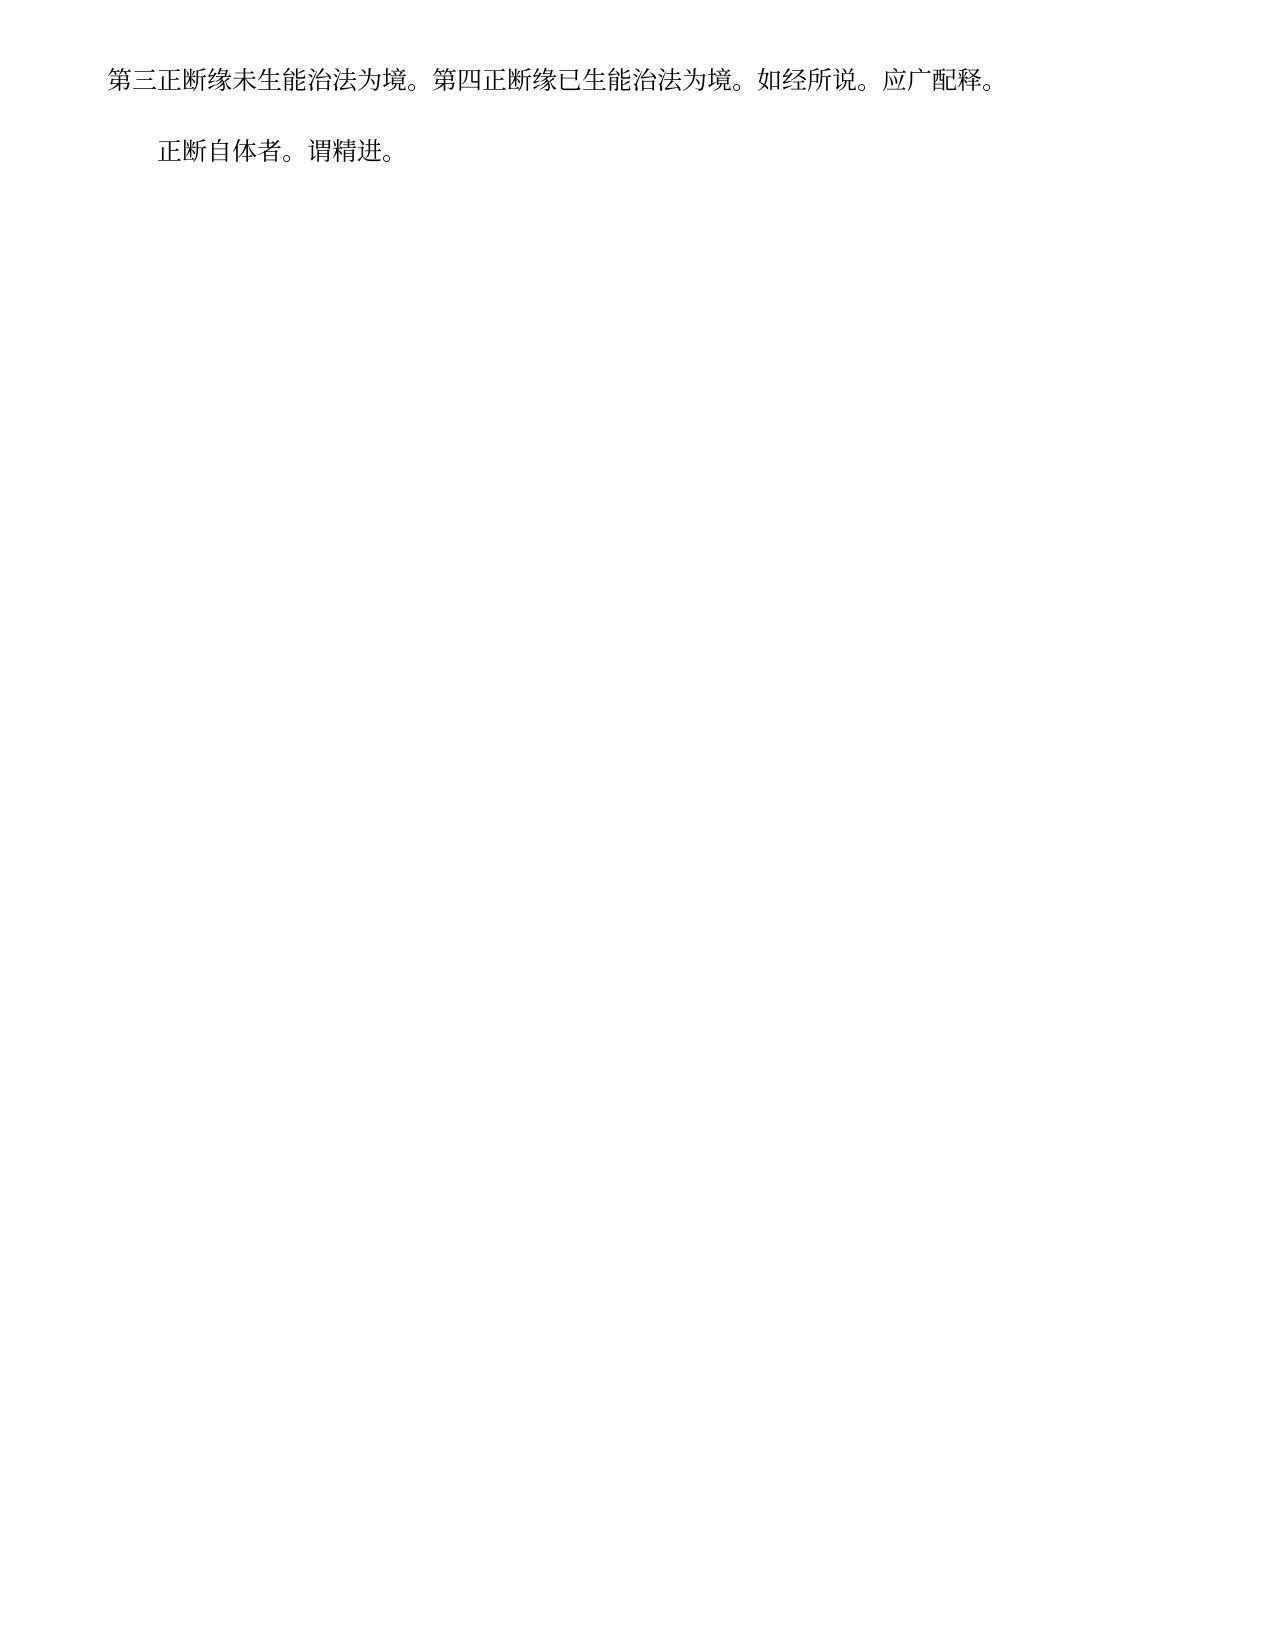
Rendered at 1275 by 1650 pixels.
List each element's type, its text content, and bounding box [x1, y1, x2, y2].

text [107, 60, 1159, 96]
text 正断自体者。谓精进。 [157, 132, 1177, 168]
